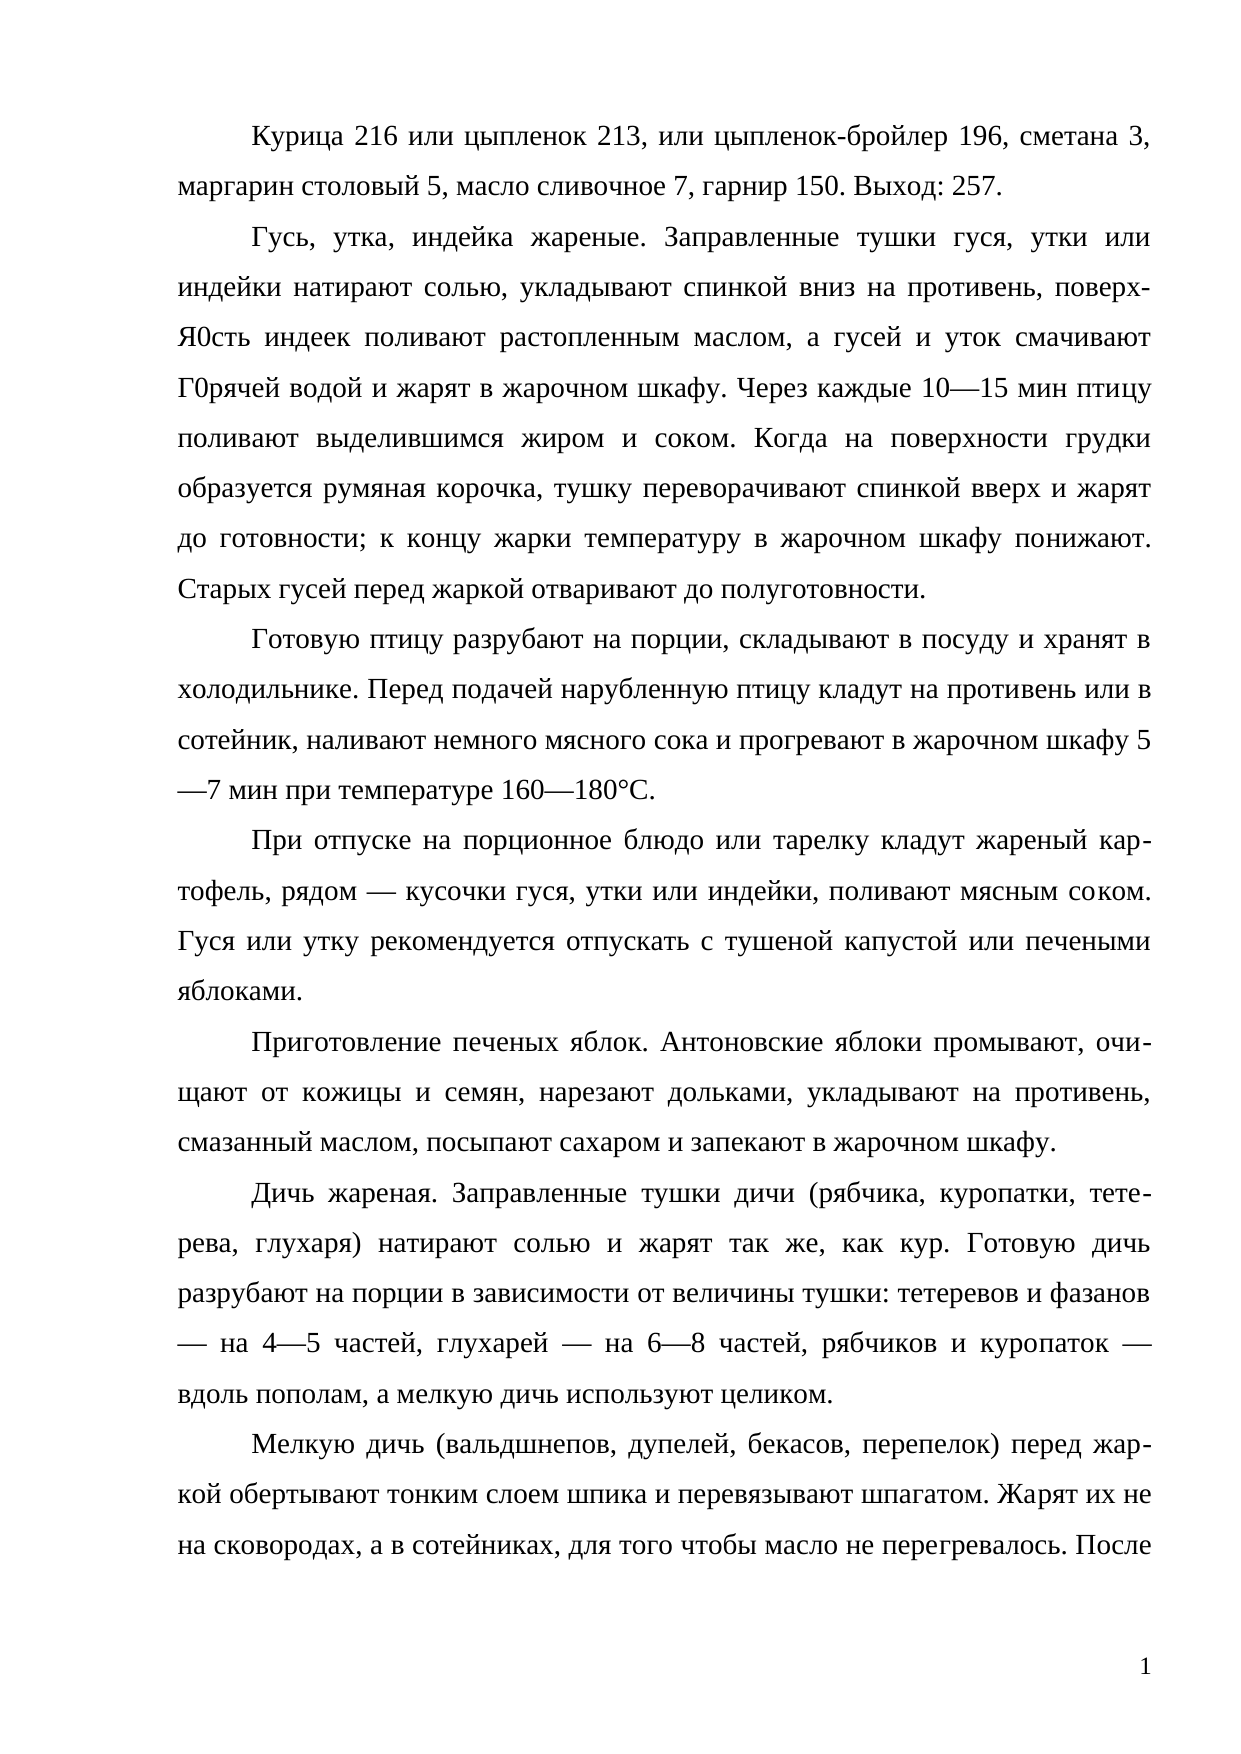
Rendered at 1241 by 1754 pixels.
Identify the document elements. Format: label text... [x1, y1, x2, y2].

text Готовую птицу разрубают на порции, складывают в посуду и хранят в холодильнике. Перед подачей нарубленную птицу кладут на противень или в сотейник, наливают немного мясного сока и прогревают в жарочном шкафу 5—7 мин при температуре 160—180°С. [177, 621, 1152, 806]
text При отпуске на порционное блюдо или тарелку кладут жареный картофель, рядом — кусочки гуся, утки или индейки, поливают мясным соком. Гуся или утку рекомендуется отпускать с тушеной капустой или печеными яблоками. [177, 822, 1152, 1007]
text Дичь жареная. Заправленные тушки дичи (рябчика, куропатки, тетерева, глухаря) натирают солью и жарят так же, как кур. Готовую дичь разрубают на порции в зависимости от величины тушки: тетеревов и фазанов — на 4—5 частей, глухарей — на 6—8 частей, рябчиков и куропаток — вдоль пополам, а мелкую дичь используют целиком. [177, 1175, 1152, 1409]
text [177, 1426, 1152, 1560]
text Курица 216 или цыпленок 213, или цыпленок-бройлер 196, сметана 3, маргарин столовый 5, масло сливочное 7, гарнир 150. Выход: 257. [177, 118, 1152, 202]
text Приготовление печеных яблок. Антоновские яблоки промывают, очищают от кожицы и семян, нарезают дольками, укладывают на противень, смазанный маслом, посыпают сахаром и запекают в жарочном шкафу. [177, 1024, 1152, 1158]
text Гусь, утка, индейка жареные. Заправленные тушки гуся, утки или индейки натирают солью, укладывают спинкой вниз на противень, поверх-Я0сть индеек поливают растопленным маслом, а гусей и уток смачивают Г0рячей водой и жарят в жарочном шкафу. Через каждые 10—15 мин птицу поливают выделившимся жиром и соком. Когда на поверхности грудки образуется румяная корочка, тушку переворачивают спинкой вверх и жарят до готовности; к концу жарки температуру в жарочном шкафу понижают. Старых гусей перед жаркой отваривают до полуготовности. [177, 219, 1152, 604]
